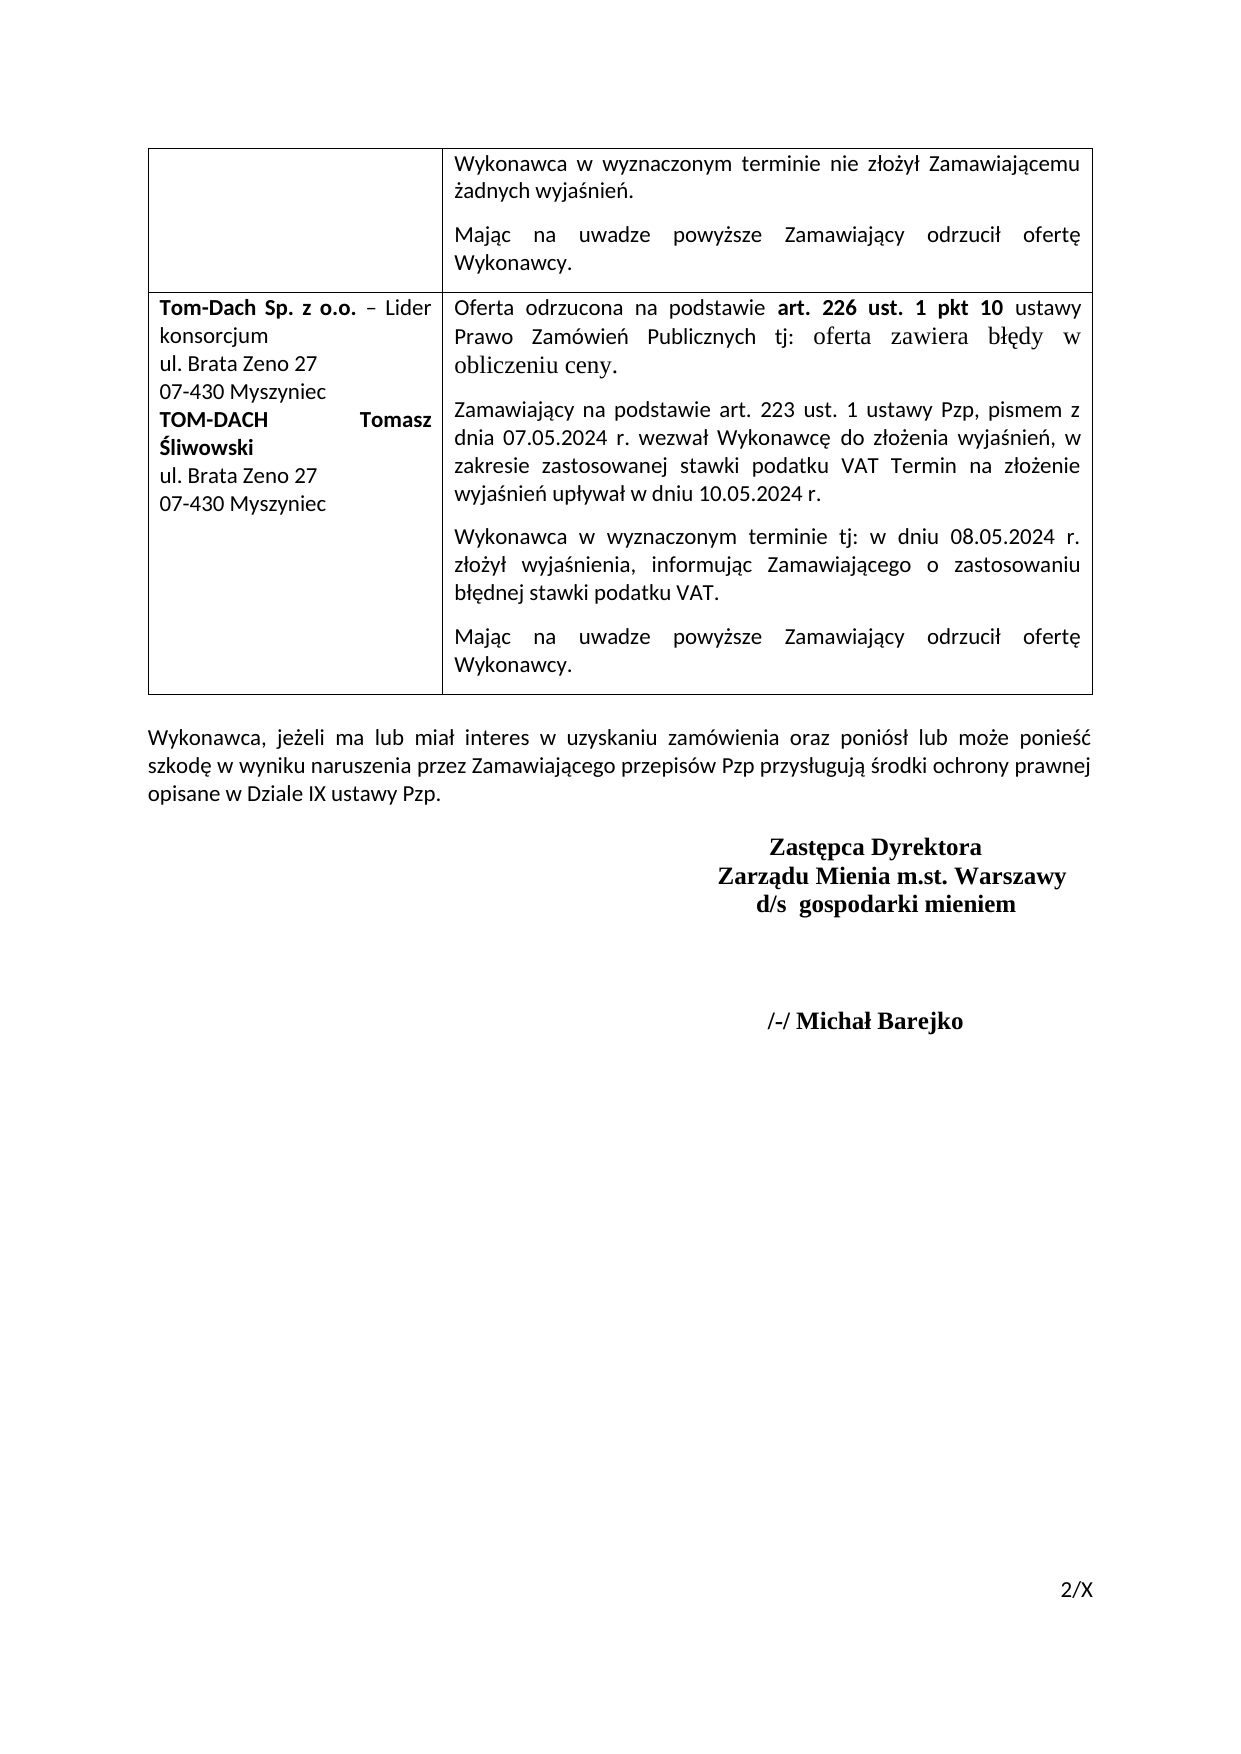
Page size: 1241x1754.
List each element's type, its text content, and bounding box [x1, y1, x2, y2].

text d/s gospodarki mieniem [679, 889, 1093, 918]
text /-/ Michał Barejko [679, 978, 1093, 1091]
text Zarządu Mienia m.st. Warszawy [679, 861, 1093, 889]
text Zastępca Dyrektora [664, 832, 1093, 861]
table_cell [443, 149, 1092, 292]
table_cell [149, 149, 442, 292]
text Wykonawca, jeżeli ma lub miał interes w uzyskaniu zamówienia oraz poniósł lub może ponieść szkodę w wyniku naruszenia przez Zamawiającego przepisów Pzp przysługują środki ochrony prawnej opisane w Dziale IX ustawy Pzp. [148, 723, 1093, 807]
table_cell Tom-Dach Sp. z o.o. – Lider konsorcjum ul. Brata Zeno 27 07-430 Myszyniec TOM-DACH Tomasz Śliwowski ul. Brata Zeno 27 07-430 Myszyniec [149, 293, 442, 694]
table_cell Oferta odrzucona na podstawie art. 226 ust. 1 pkt 10 ustawy Prawo Zamówień Publicznych tj: oferta zawiera błędy w obliczeniu ceny. Zamawiający na podstawie art. 223 ust. 1 ustawy Pzp, pismem z dnia 07.05.2024 r. wezwał Wykonawcę do złożenia wyjaśnień, w zakresie zastosowanej stawki podatku VAT Termin na złożenie wyjaśnień upływał w dniu 10.05.2024 r. Wykonawca w wyznaczonym terminie tj: w dniu 08.05.2024 r. złożył wyjaśnienia, informując Zamawiającego o zastosowaniu błędnej stawki podatku VAT. Mając na uwadze powyższe Zamawiający odrzucił ofertę Wykonawcy. [443, 293, 1092, 694]
